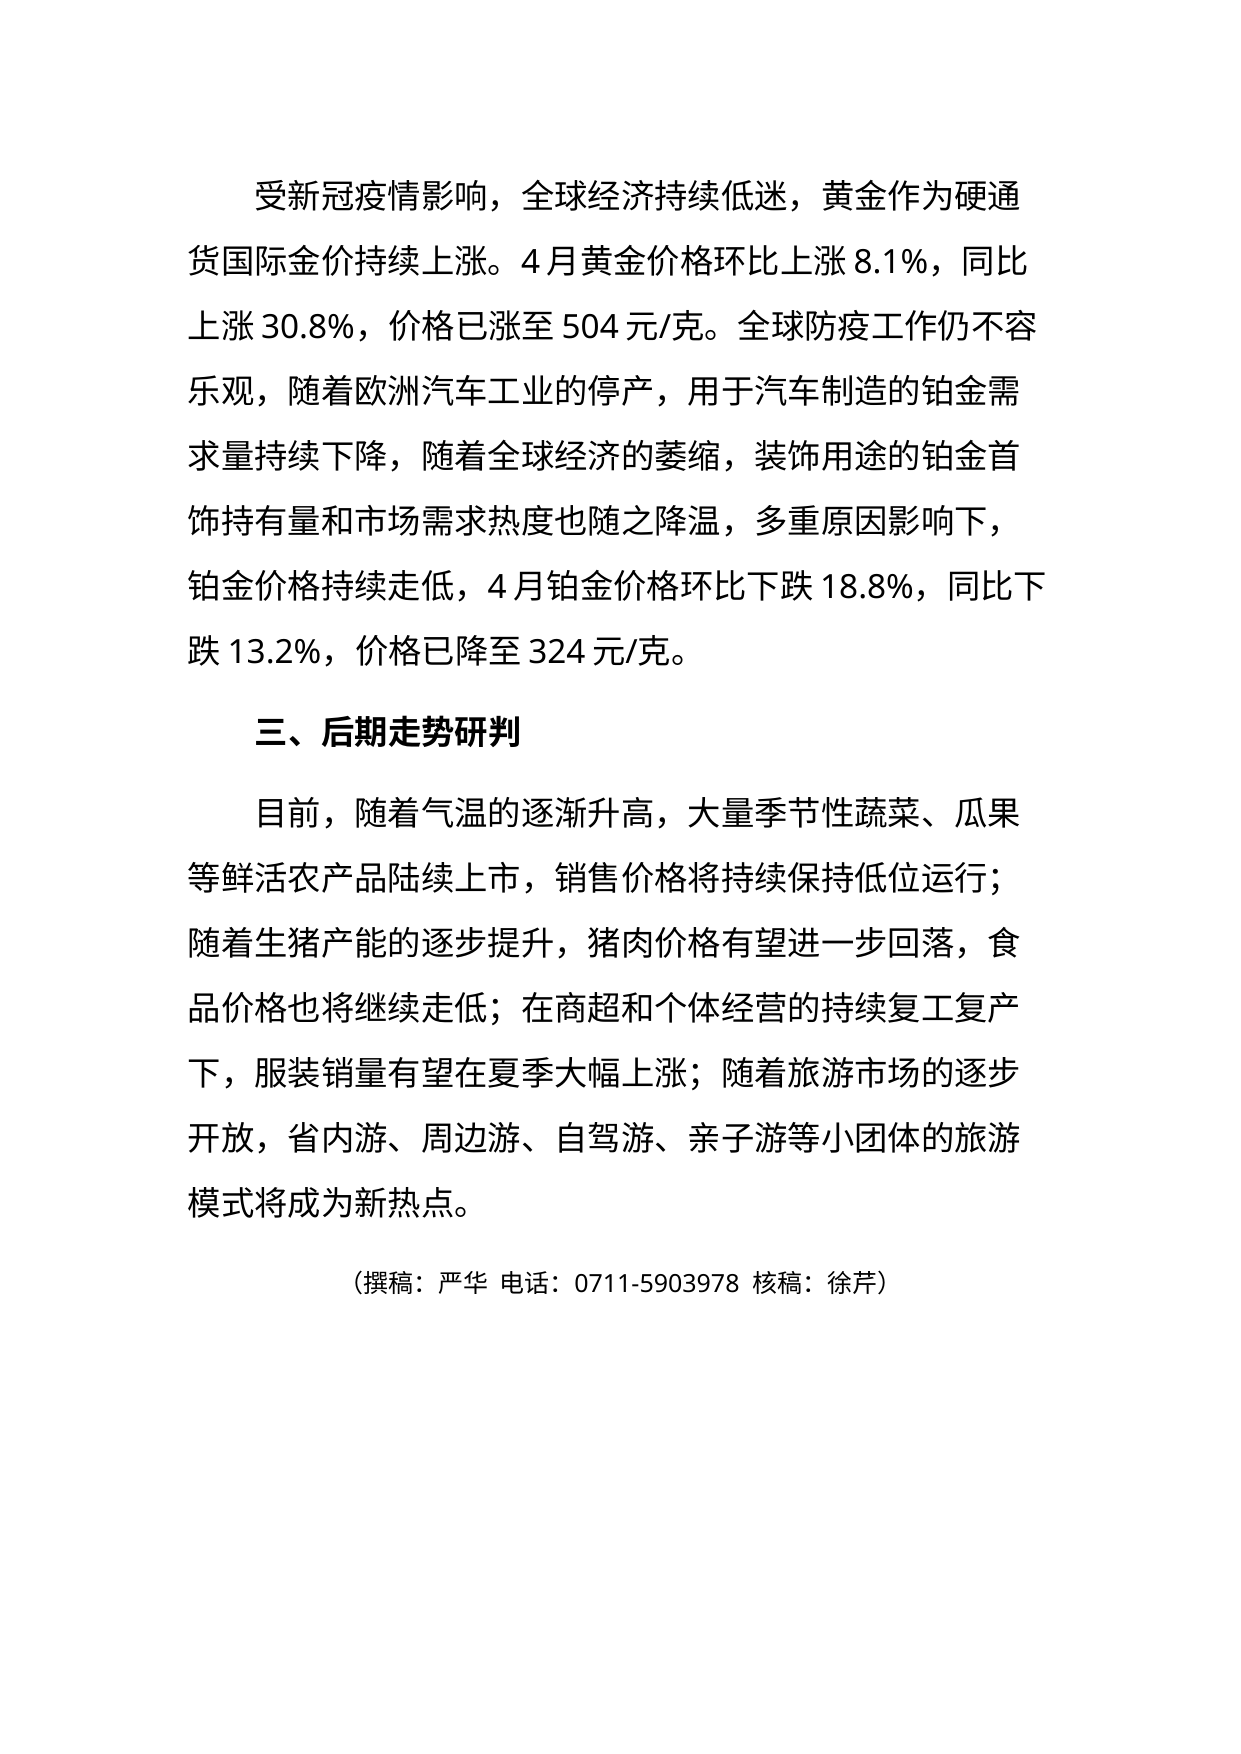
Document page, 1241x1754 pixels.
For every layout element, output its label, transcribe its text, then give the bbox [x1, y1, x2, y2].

text （撰稿：严华 电话：0711-5903978 核稿：徐芹） [187, 1249, 1053, 1314]
list 三、后期走势研判 [187, 698, 1053, 763]
text 目前，随着气温的逐渐升高，大量季节性蔬菜、瓜果等鲜活农产品陆续上市，销售价格将持续保持低位运行；随着生猪产能的逐步提升，猪肉价格有望进一步回落，食品价格也将继续走低；在商超和个体经营的持续复工复产下，服装销量有望在夏季大幅上涨；随着旅游市场的逐步开放，省内游、周边游、自驾游、亲子游等小团体的旅游模式将成为新热点。 [187, 778, 1053, 1233]
list 受新冠疫情影响，全球经济持续低迷，黄金作为硬通货国际金价持续上涨。4月黄金价格环比上涨8.1%，同比上涨30.8%，价格已涨至504元/克。全球防疫工作仍不容乐观，随着欧洲汽车工业的停产，用于汽车制造的铂金需求量持续下降，随着全球经济的萎缩，装饰用途的铂金首饰持有量和市场需求热度也随之降温，多重原因影响下，铂金价格持续走低，4月铂金价格环比下跌18.8%，同比下跌13.2%，价格已降至324元/克。 [187, 162, 1053, 682]
